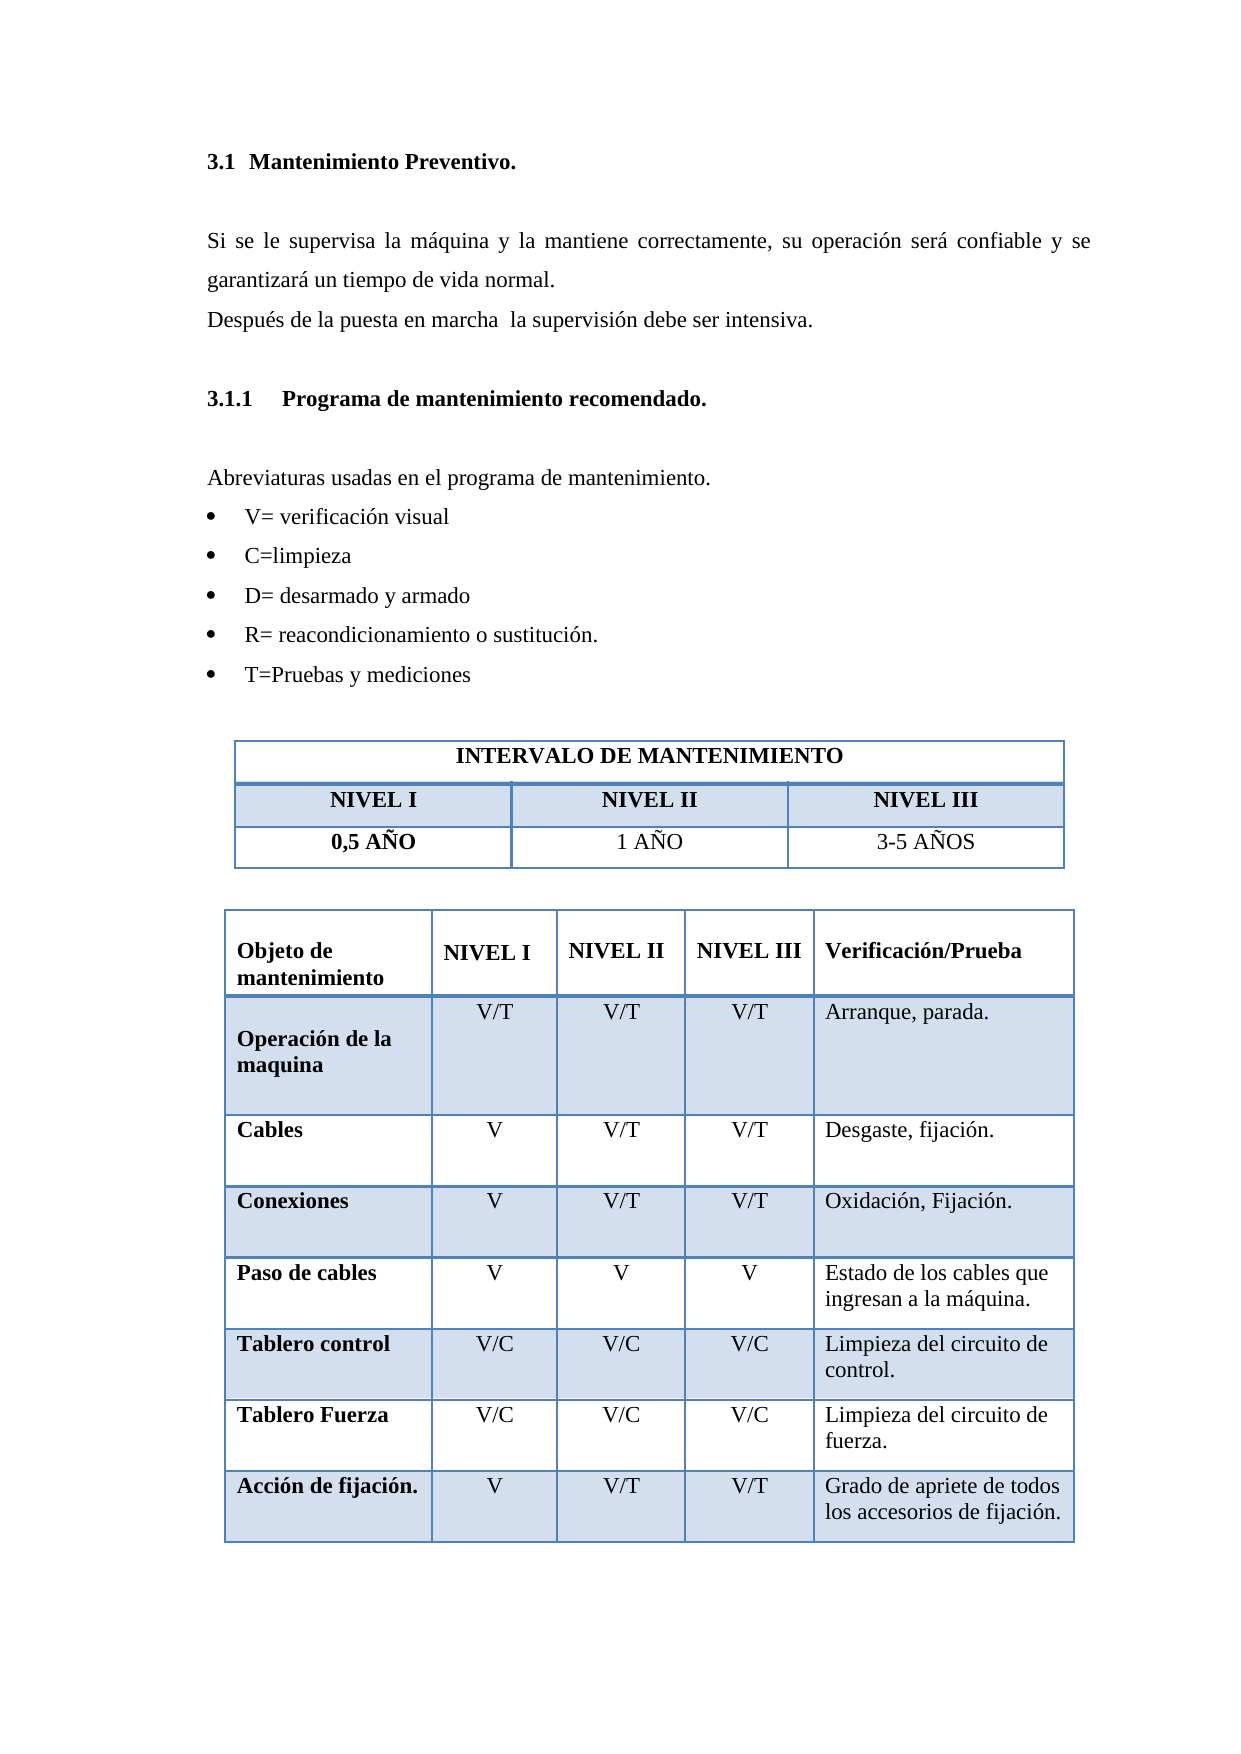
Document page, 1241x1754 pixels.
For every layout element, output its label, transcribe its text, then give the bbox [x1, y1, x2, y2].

table_cell Operación de la maquina [226, 998, 431, 1114]
table_cell V/T [686, 1188, 813, 1256]
table_cell Arranque, parada. [815, 998, 1073, 1114]
table_header NIVEL III [686, 911, 813, 994]
table_cell V/C [686, 1401, 813, 1469]
table_cell V [558, 1259, 684, 1327]
table_cell V/T [558, 1116, 684, 1185]
list Programa de mantenimiento recomendado. [207, 384, 1092, 411]
table_header Verificación/Prueba [815, 911, 1073, 994]
table_cell V/T [558, 1472, 684, 1541]
table_cell Estado de los cables que ingresan a la máquina. [815, 1259, 1073, 1327]
table_cell 3-5 AÑOS [789, 828, 1063, 867]
list C=limpieza [207, 542, 1092, 569]
table_cell Tablero control [226, 1330, 431, 1398]
table_header NIVEL I [433, 911, 556, 994]
table_cell V [433, 1259, 556, 1327]
table_cell V/T [558, 1188, 684, 1256]
table_cell V [433, 1188, 556, 1256]
list R= reacondicionamiento o sustitución. [207, 621, 1092, 648]
list Mantenimiento Preventivo. [207, 148, 1092, 174]
table_cell V/C [433, 1401, 556, 1469]
table_cell 1 AÑO [513, 828, 787, 867]
table_cell 0,5 AÑO [236, 828, 510, 867]
table_cell V [686, 1259, 813, 1327]
table_cell V/T [686, 1472, 813, 1541]
list T=Pruebas y mediciones [207, 661, 1092, 687]
table_header Objeto de mantenimiento [226, 911, 431, 994]
table_cell NIVEL I [236, 786, 510, 826]
table_cell V/C [558, 1401, 684, 1469]
list D= desarmado y armado [207, 582, 1092, 608]
table_cell V/C [433, 1330, 556, 1398]
list Después de la puesta en marcha la supervisión debe ser intensiva. [207, 306, 1092, 332]
table_cell Cables [226, 1116, 431, 1185]
list V= verificación visual [207, 503, 1092, 529]
table_header INTERVALO DE MANTENIMIENTO [236, 742, 1063, 781]
table_cell Paso de cables [226, 1259, 431, 1327]
table_cell Limpieza del circuito de fuerza. [815, 1401, 1073, 1469]
table_cell Tablero Fuerza [226, 1401, 431, 1469]
table_cell V [433, 1472, 556, 1541]
table_cell V/T [686, 998, 813, 1114]
table_cell V/C [686, 1330, 813, 1398]
table_cell Desgaste, fijación. [815, 1116, 1073, 1185]
table_header NIVEL II [558, 911, 684, 994]
table_cell NIVEL III [789, 786, 1063, 826]
table_cell V/C [558, 1330, 684, 1398]
table_cell V/T [433, 998, 556, 1114]
table_cell Oxidación, Fijación. [815, 1188, 1073, 1256]
list Si se le supervisa la máquina y la mantiene correctamente, su operación será confiable y se garantizará un tiempo de vida normal. [207, 227, 1092, 292]
table_cell Grado de apriete de todos los accesorios de fijación. [815, 1472, 1073, 1541]
list Abreviaturas usadas en el programa de mantenimiento. [207, 463, 1092, 490]
table_cell Acción de fijación. [226, 1472, 431, 1541]
table_cell V/T [558, 998, 684, 1114]
table_cell Limpieza del circuito de control. [815, 1330, 1073, 1398]
table_cell NIVEL II [513, 786, 787, 826]
table_cell V [433, 1116, 556, 1185]
table_cell V/T [686, 1116, 813, 1185]
table_cell Conexiones [226, 1188, 431, 1256]
